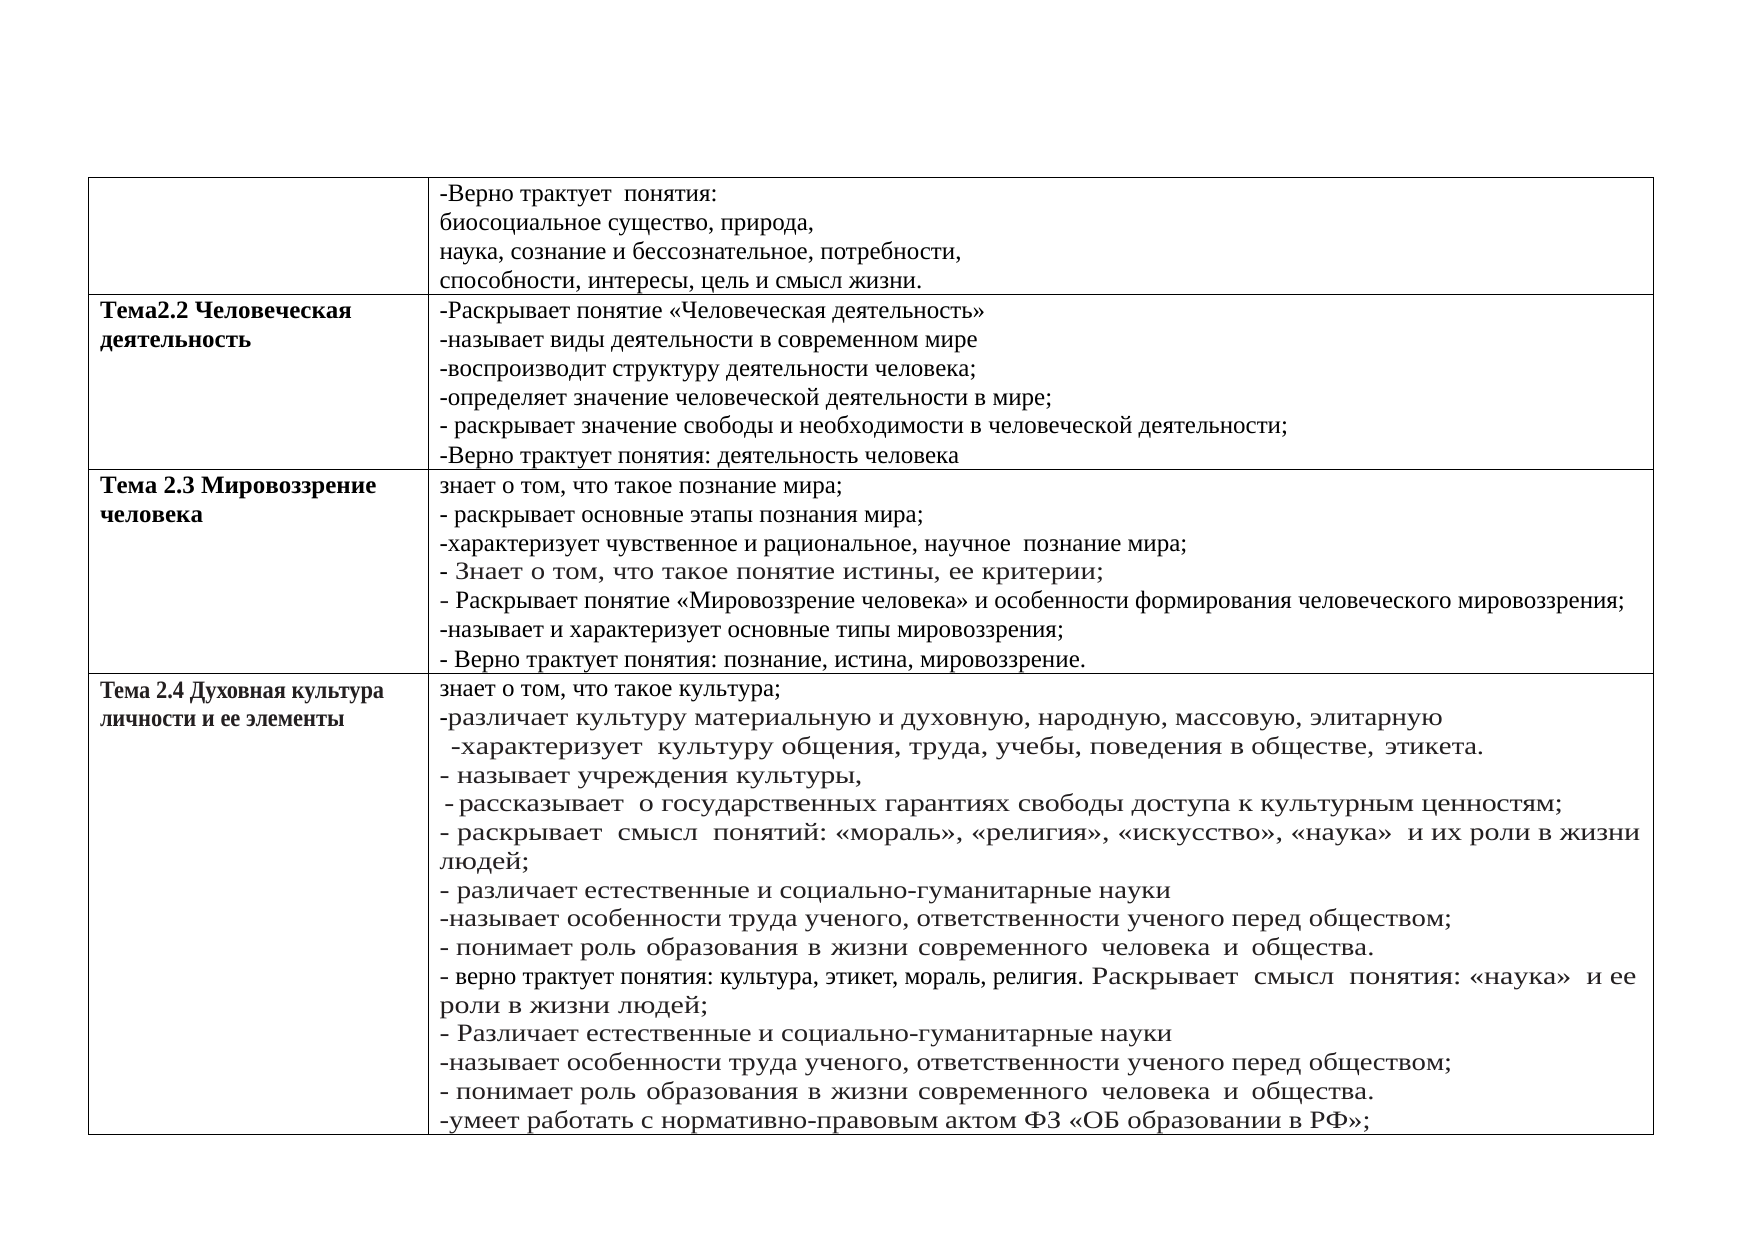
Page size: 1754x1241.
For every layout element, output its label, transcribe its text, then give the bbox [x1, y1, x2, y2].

table_cell Тема 2.4 Духовная культура личности и ее элементы [89, 674, 428, 1133]
table_cell знает о том, что такое познание мира; - раскрывает основные этапы познания мира; -характеризует чувственное и рациональное, научное познание мира; - Знает о том, что такое понятие истины, ее критерии; - Раскрывает понятие «Мировоззрение человека» и особенности формирования человеческого мировоззрения; -называет и характеризует основные типы мировоззрения; - Верно трактует понятия: познание, истина, мировоззрение. [429, 470, 1653, 672]
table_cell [89, 178, 428, 294]
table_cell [429, 178, 1653, 294]
table_cell знает о том, что такое культура; -различает культуру материальную и духовную, народную, массовую, элитарную -характеризует культуру общения, труда, учебы, поведения в обществе, этикета. - называет учреждения культуры, - рассказывает о государственных гарантиях свободы доступа к культурным ценностям; - раскрывает смысл понятий: «мораль», «религия», «искусство», «наука» и их роли в жизни людей; - различает естественные и социально-гуманитарные науки -называет особенности труда ученого, ответственности ученого перед обществом; - понимает роль образования в жизни современного человека и общества. - верно трактует понятия: культура, этикет, мораль, религия. Раскрывает смысл понятия: «наука» и ее роли в жизни людей; - Различает естественные и социально-гуманитарные науки -называет особенности труда ученого, ответственности ученого перед обществом; - понимает роль образования в жизни современного человека и общества. -умеет работать с нормативно-правовым актом ФЗ «ОБ образовании в РФ»; [429, 674, 1653, 1133]
table_cell Тема2.2 Человеческая деятельность [89, 295, 428, 469]
table_cell -Раскрывает понятие «Человеческая деятельность» -называет виды деятельности в современном мире -воспроизводит структуру деятельности человека; -определяет значение человеческой деятельности в мире; - раскрывает значение свободы и необходимости в человеческой деятельности; -Верно трактует понятия: деятельность человека [429, 295, 1653, 469]
table_cell Тема 2.3 Мировоззрение человека [89, 470, 428, 672]
